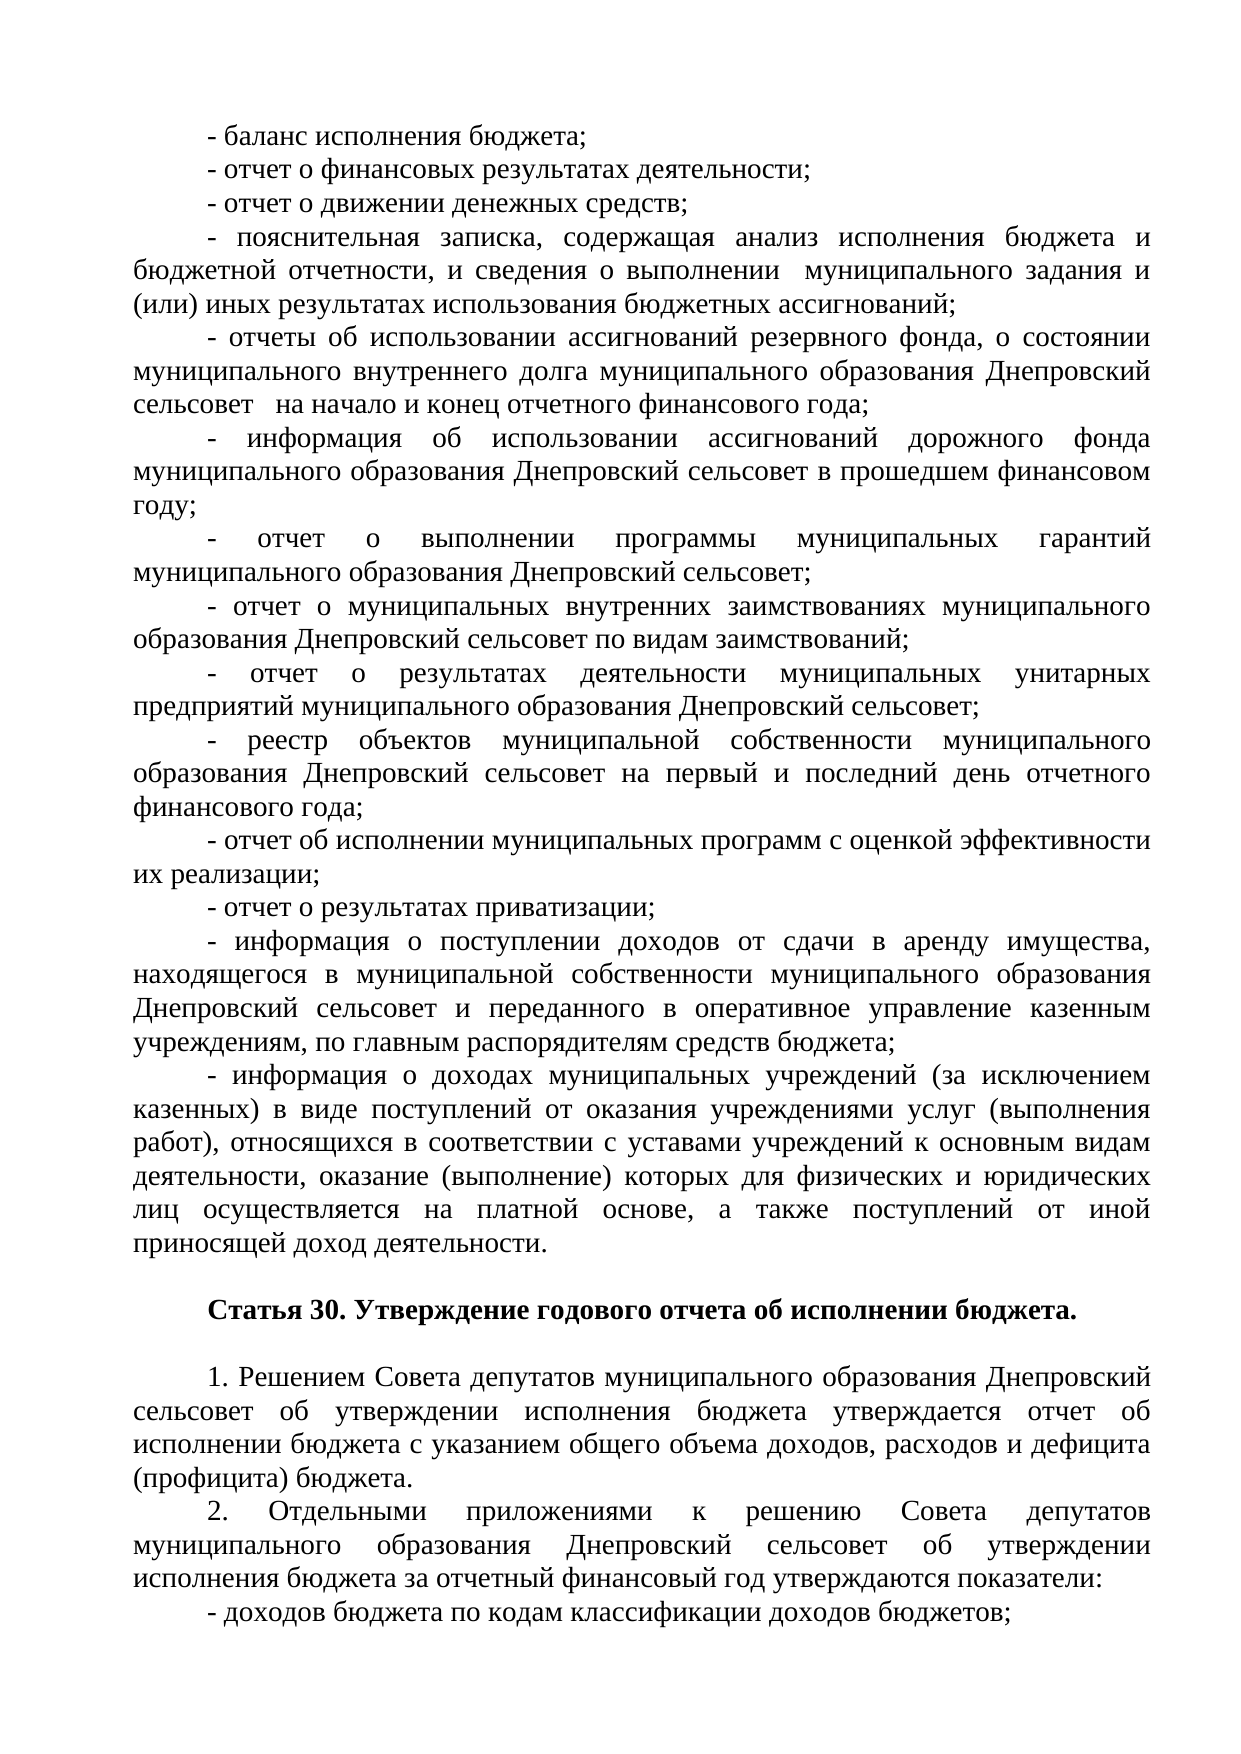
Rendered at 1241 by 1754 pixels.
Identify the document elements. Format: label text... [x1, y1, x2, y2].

text - отчеты об использовании ассигнований резервного фонда, о состоянии муниципального внутреннего долга муниципального образования Днепровский сельсовет на начало и конец отчетного финансового года; [133, 319, 1152, 420]
text - отчет о финансовых результатах деятельности; [133, 152, 1152, 185]
text - отчет о результатах приватизации; [133, 889, 1152, 923]
text - баланс исполнения бюджета; [133, 118, 1152, 152]
text - отчет о результатах деятельности муниципальных унитарных предприятий муниципального образования Днепровский сельсовет; [133, 655, 1152, 722]
text - информация о доходах муниципальных учреждений (за исключением казенных) в виде поступлений от оказания учреждениями услуг (выполнения работ), относящихся в соответствии с уставами учреждений к основным видам деятельности, оказание (выполнение) которых для физических и юридических лиц осуществляется на платной основе, а также поступлений от иной приносящей доход деятельности. [133, 1057, 1152, 1258]
text - доходов бюджета по кодам классификации доходов бюджетов; [133, 1594, 1152, 1627]
text - информация об использовании ассигнований дорожного фонда муниципального образования Днепровский сельсовет в прошедшем финансовом году; [133, 420, 1152, 521]
text - отчет о выполнении программы муниципальных гарантий муниципального образования Днепровский сельсовет; [133, 521, 1152, 588]
text - отчет о движении денежных средств; [133, 185, 1152, 219]
text - отчет о муниципальных внутренних заимствованиях муниципального образования Днепровский сельсовет по видам заимствований; [133, 588, 1152, 655]
text - реестр объектов муниципальной собственности муниципального образования Днепровский сельсовет на первый и последний день отчетного финансового года; [133, 722, 1152, 822]
text - отчет об исполнении муниципальных программ с оценкой эффективности их реализации; [133, 822, 1152, 889]
text - пояснительная записка, содержащая анализ исполнения бюджета и бюджетной отчетности, и сведения о выполнении муниципального задания и (или) иных результатах использования бюджетных ассигнований; [133, 219, 1152, 319]
text - информация о поступлении доходов от сдачи в аренду имущества, находящегося в муниципальной собственности муниципального образования Днепровский сельсовет и переданного в оперативное управление казенным учреждениям, по главным распорядителям средств бюджета; [133, 923, 1152, 1057]
text 2. Отдельными приложениями к решению Совета депутатов муниципального образования Днепровский сельсовет об утверждении исполнения бюджета за отчетный финансовый год утверждаются показатели: [133, 1493, 1152, 1594]
text 1. Решением Совета депутатов муниципального образования Днепровский сельсовет об утверждении исполнения бюджета утверждается отчет об исполнении бюджета с указанием общего объема доходов, расходов и дефицита (профицита) бюджета. [133, 1359, 1152, 1493]
text Статья 30. Утверждение годового отчета об исполнении бюджета. [133, 1292, 1152, 1326]
